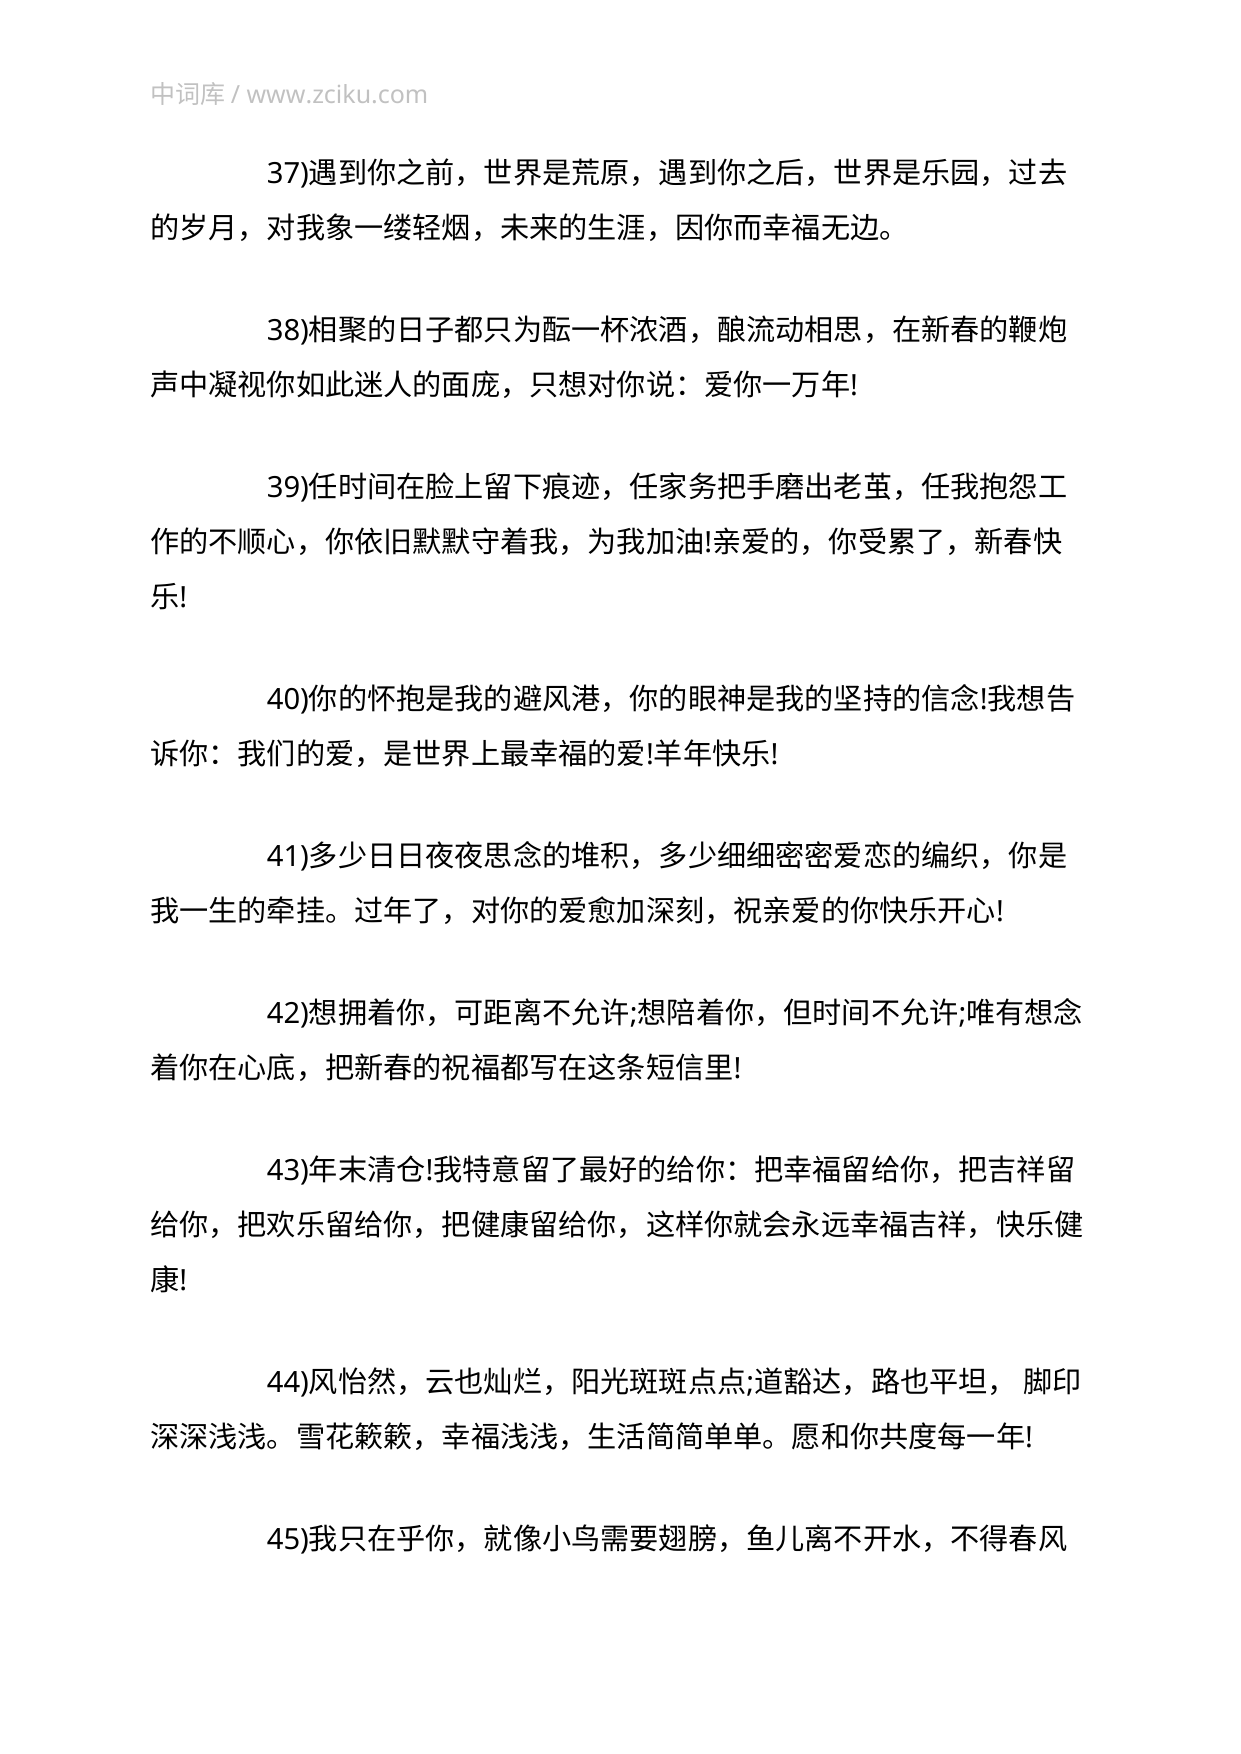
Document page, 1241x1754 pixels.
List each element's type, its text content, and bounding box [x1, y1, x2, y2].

text 42)想拥着你，可距离不允许;想陪着你，但时间不允许;唯有想念着你在心底，把新春的祝福都写在这条短信里! [150, 990, 1090, 1087]
text 40)你的怀抱是我的避风港，你的眼神是我的坚持的信念!我想告诉你：我们的爱，是世界上最幸福的爱!羊年快乐! [150, 676, 1090, 773]
text 41)多少日日夜夜思念的堆积，多少细细密密爱恋的编织，你是我一生的牵挂。过年了，对你的爱愈加深刻，祝亲爱的你快乐开心! [150, 833, 1090, 930]
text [150, 1516, 1090, 1558]
text 39)任时间在脸上留下痕迹，任家务把手磨出老茧，任我抱怨工作的不顺心，你依旧默默守着我，为我加油!亲爱的，你受累了，新春快乐! [150, 464, 1090, 616]
text 38)相聚的日子都只为酝一杯浓酒，酿流动相思，在新春的鞭炮声中凝视你如此迷人的面庞，只想对你说：爱你一万年! [150, 307, 1090, 404]
text 37)遇到你之前，世界是荒原，遇到你之后，世界是乐园，过去的岁月，对我象一缕轻烟，未来的生涯，因你而幸福无边。 [150, 150, 1090, 247]
text 44)风怡然，云也灿烂，阳光斑斑点点;道豁达，路也平坦， 脚印深深浅浅。雪花簌簌，幸福浅浅，生活简简单单。愿和你共度每一年! [150, 1358, 1090, 1456]
text 43)年末清仓!我特意留了最好的给你：把幸福留给你，把吉祥留给你，把欢乐留给你，把健康留给你，这样你就会永远幸福吉祥，快乐健康! [150, 1147, 1090, 1299]
